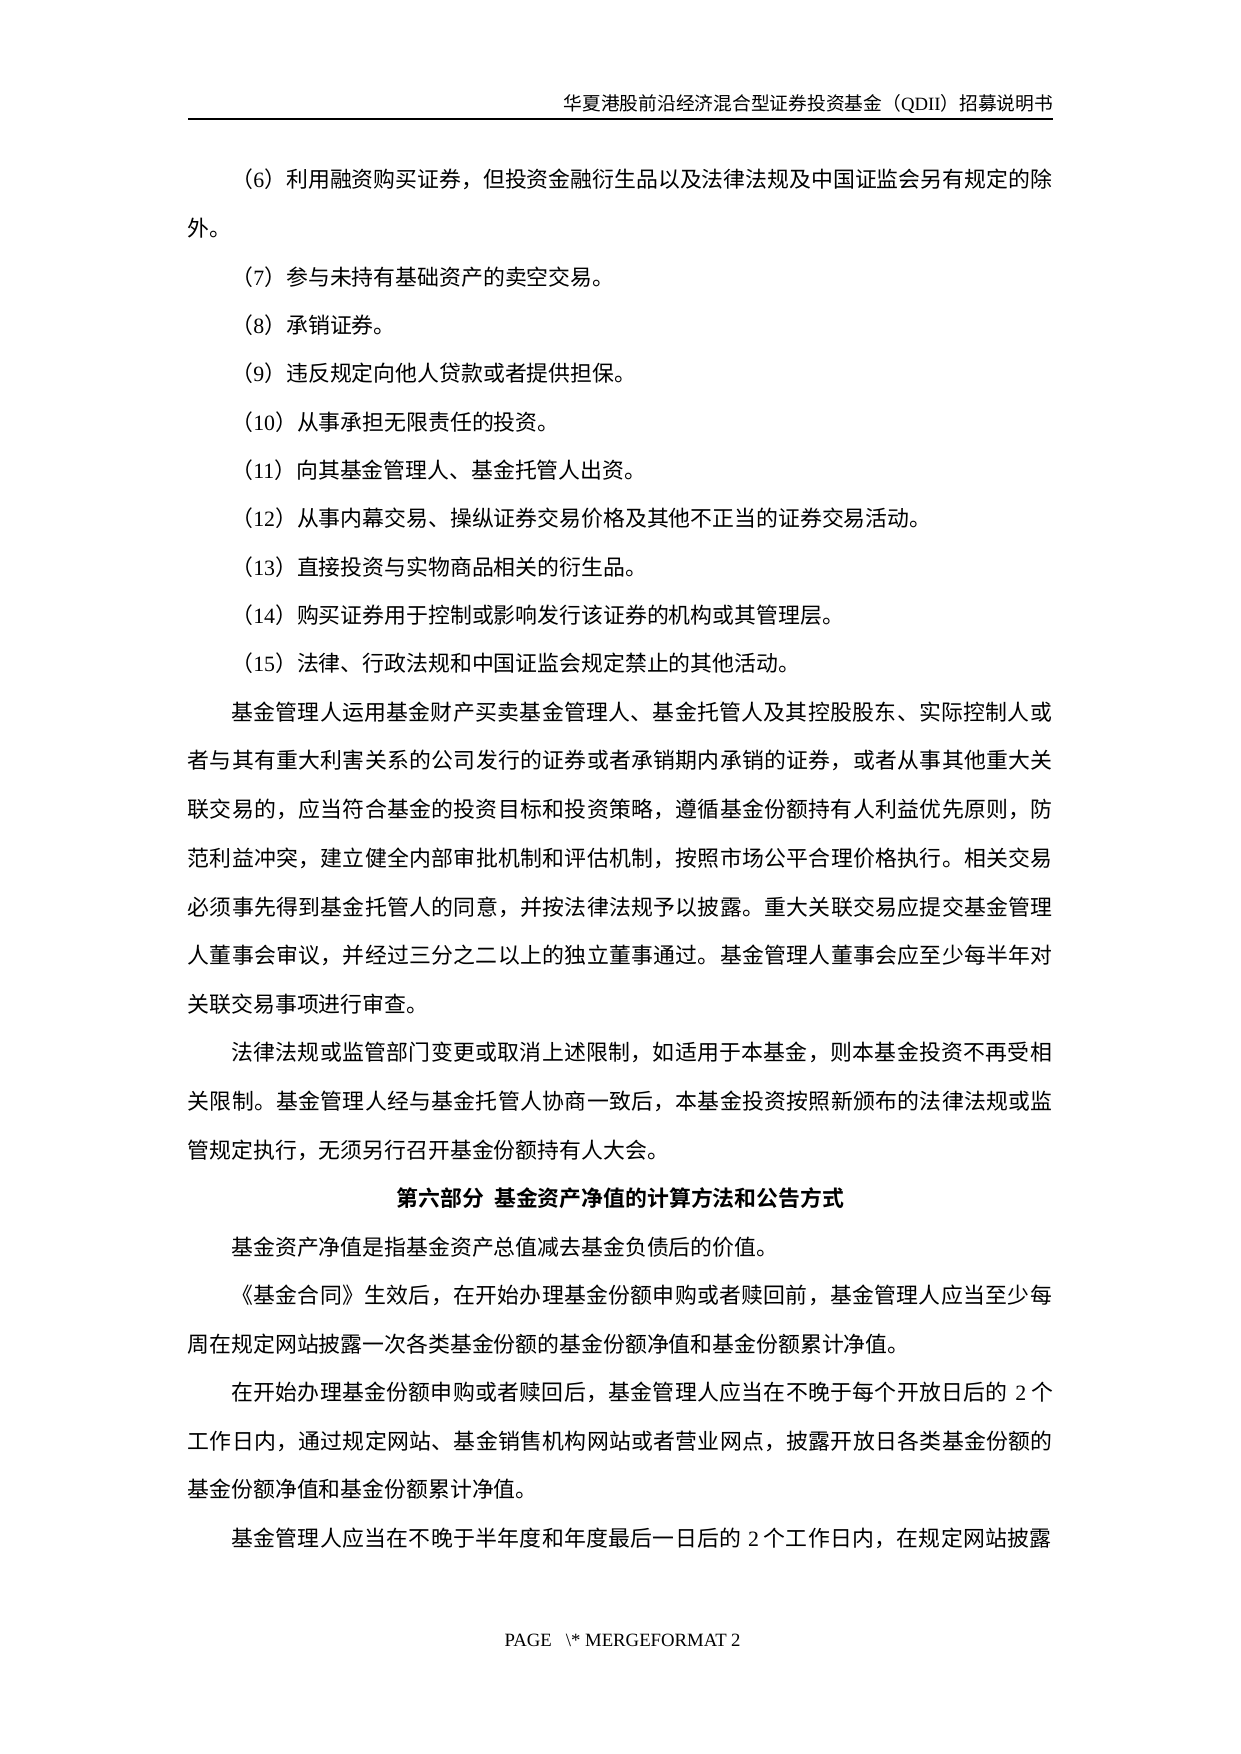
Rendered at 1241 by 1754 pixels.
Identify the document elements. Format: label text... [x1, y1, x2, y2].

text （7）参与未持有基础资产的卖空交易。 [187, 259, 1053, 292]
text （9）违反规定向他人贷款或者提供担保。 [187, 356, 1053, 388]
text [187, 1520, 1053, 1553]
text （11）向其基金管理人、基金托管人出资。 [187, 452, 1053, 485]
text （12）从事内幕交易、操纵证券交易价格及其他不正当的证券交易活动。 [187, 501, 1053, 533]
text （15）法律、行政法规和中国证监会规定禁止的其他活动。 [187, 646, 1053, 678]
text （8）承销证券。 [187, 307, 1053, 340]
text 法律法规或监管部门变更或取消上述限制，如适用于本基金，则本基金投资不再受相关限制。基金管理人经与基金托管人协商一致后，本基金投资按照新颁布的法律法规或监管规定执行，无须另行召开基金份额持有人大会。 [187, 1035, 1053, 1165]
subtitle 第六部分 基金资产净值的计算方法和公告方式 [187, 1181, 1053, 1213]
text 《基金合同》生效后，在开始办理基金份额申购或者赎回前，基金管理人应当至少每周在规定网站披露一次各类基金份额的基金份额净值和基金份额累计净值。 [187, 1277, 1053, 1359]
text （13）直接投资与实物商品相关的衍生品。 [187, 549, 1053, 582]
text （10）从事承担无限责任的投资。 [187, 404, 1053, 437]
text 基金资产净值是指基金资产总值减去基金负债后的价值。 [187, 1229, 1053, 1262]
text 基金管理人运用基金财产买卖基金管理人、基金托管人及其控股股东、实际控制人或者与其有重大利害关系的公司发行的证券或者承销期内承销的证券，或者从事其他重大关联交易的，应当符合基金的投资目标和投资策略，遵循基金份额持有人利益优先原则，防范利益冲突，建立健全内部审批机制和评估机制，按照市场公平合理价格执行。相关交易必须事先得到基金托管人的同意，并按法律法规予以披露。重大关联交易应提交基金管理人董事会审议，并经过三分之二以上的独立董事通过。基金管理人董事会应至少每半年对关联交易事项进行审查。 [187, 694, 1053, 1019]
text （14）购买证券用于控制或影响发行该证券的机构或其管理层。 [187, 597, 1053, 630]
text 在开始办理基金份额申购或者赎回后，基金管理人应当在不晚于每个开放日后的2个工作日内，通过规定网站、基金销售机构网站或者营业网点，披露开放日各类基金份额的基金份额净值和基金份额累计净值。 [187, 1374, 1053, 1504]
text （6）利用融资购买证券，但投资金融衍生品以及法律法规及中国证监会另有规定的除外。 [187, 162, 1053, 243]
